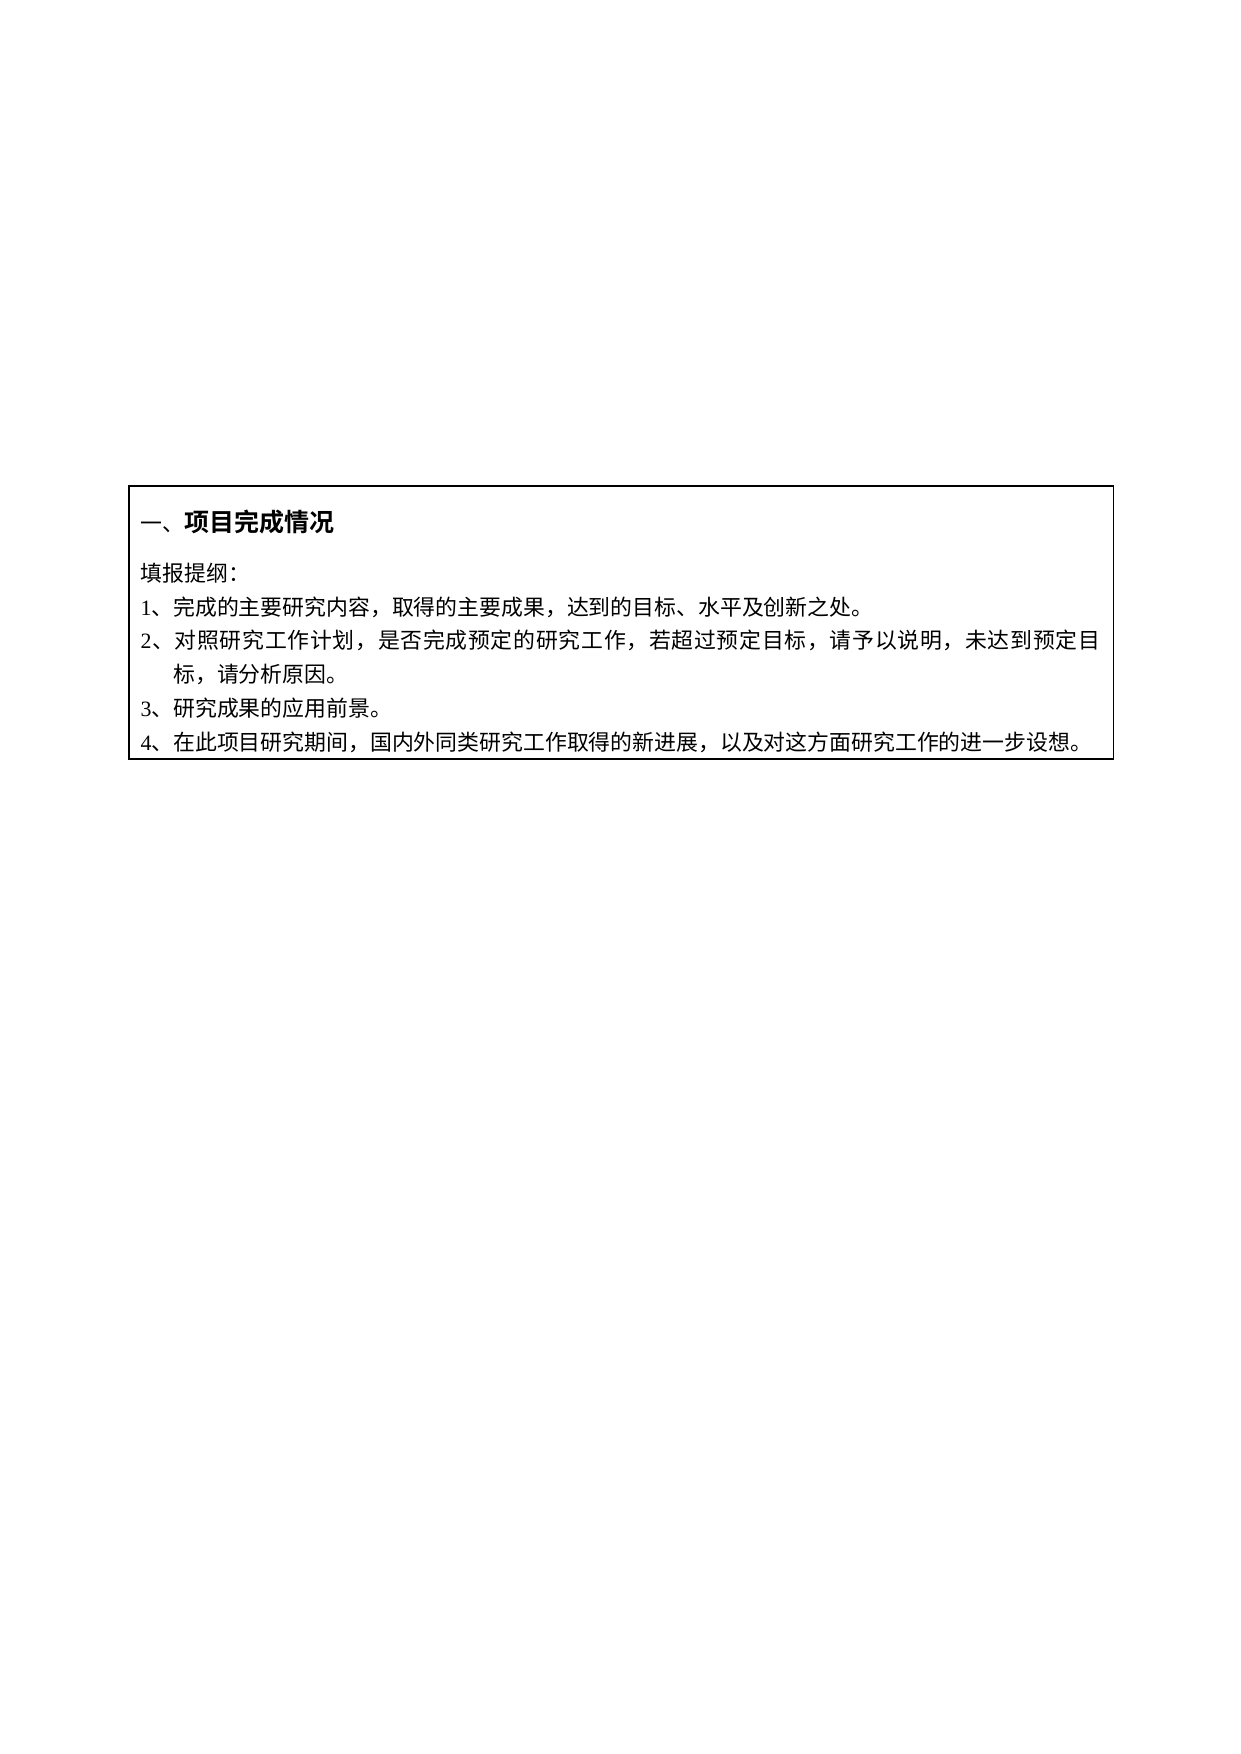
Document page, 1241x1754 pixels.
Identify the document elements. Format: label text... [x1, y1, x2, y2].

table_header 一、项目完成情况 填报提纲： 1、完成的主要研究内容，取得的主要成果，达到的目标、水平及创新之处。 2、对照研究工作计划，是否完成预定的研究工作，若超过预定目标，请予以说明，未达到预定目标，请分析原因。 3、研究成果的应用前景。 4、在此项目研究期间，国内外同类研究工作取得的新进展，以及对这方面研究工作的进一步设想。 [130, 487, 1113, 758]
